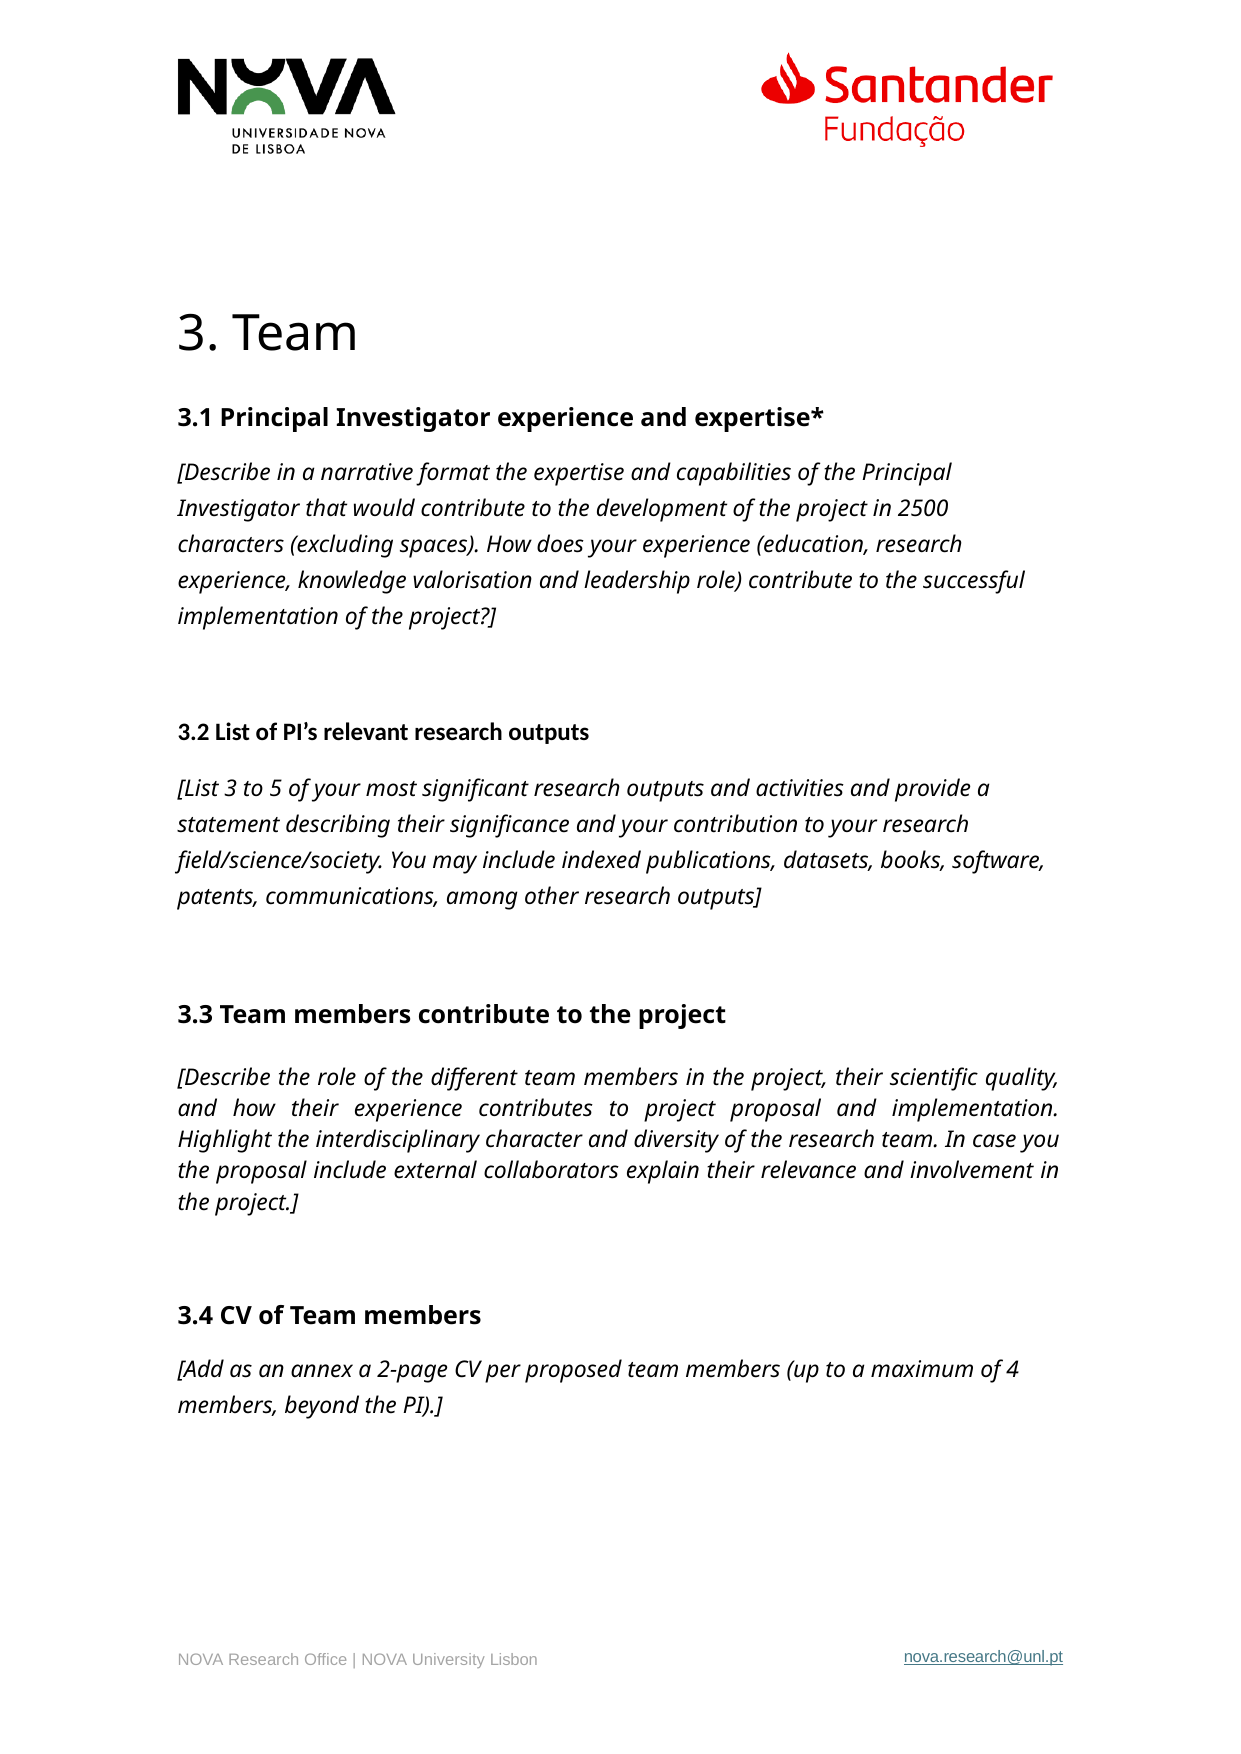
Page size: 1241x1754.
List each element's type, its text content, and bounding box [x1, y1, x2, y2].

text [Add as an annex a 2-page CV per proposed team members (up to a maximum of 4 members, beyond the PI).] [177, 1353, 1063, 1421]
text [Describe in a narrative format the expertise and capabilities of the Principal Investigator that would contribute to the development of the project in 2500 characters (excluding spaces). How does your experience (education, research experience, knowledge valorisation and leadership role) contribute to the successful implementation of the project?] [177, 456, 1063, 631]
text [List 3 to 5 of your most significant research outputs and activities and provide a statement describing their significance and your contribution to your research field/science/society. You may include indexed publications, datasets, books, software, patents, communications, among other research outputs] [177, 772, 1063, 911]
text 3. Team [177, 297, 1063, 365]
text [Describe the role of the different team members in the project, their scientific quality, and how their experience contributes to project proposal and implementation. Highlight the interdisciplinary character and diversity of the research team. In case you the proposal include external collaborators explain their relevance and involvement in the project.] [177, 1060, 1063, 1217]
text 3.2 List of PI’s relevant research outputs [177, 716, 1063, 747]
text 3.3 Team members contribute to the project [177, 996, 1063, 1030]
text 3.1 Principal Investigator experience and expertise* [177, 400, 1063, 434]
text 3.4 CV of Team members [177, 1297, 1063, 1332]
picture [761, 52, 1053, 147]
picture [177, 58, 396, 154]
